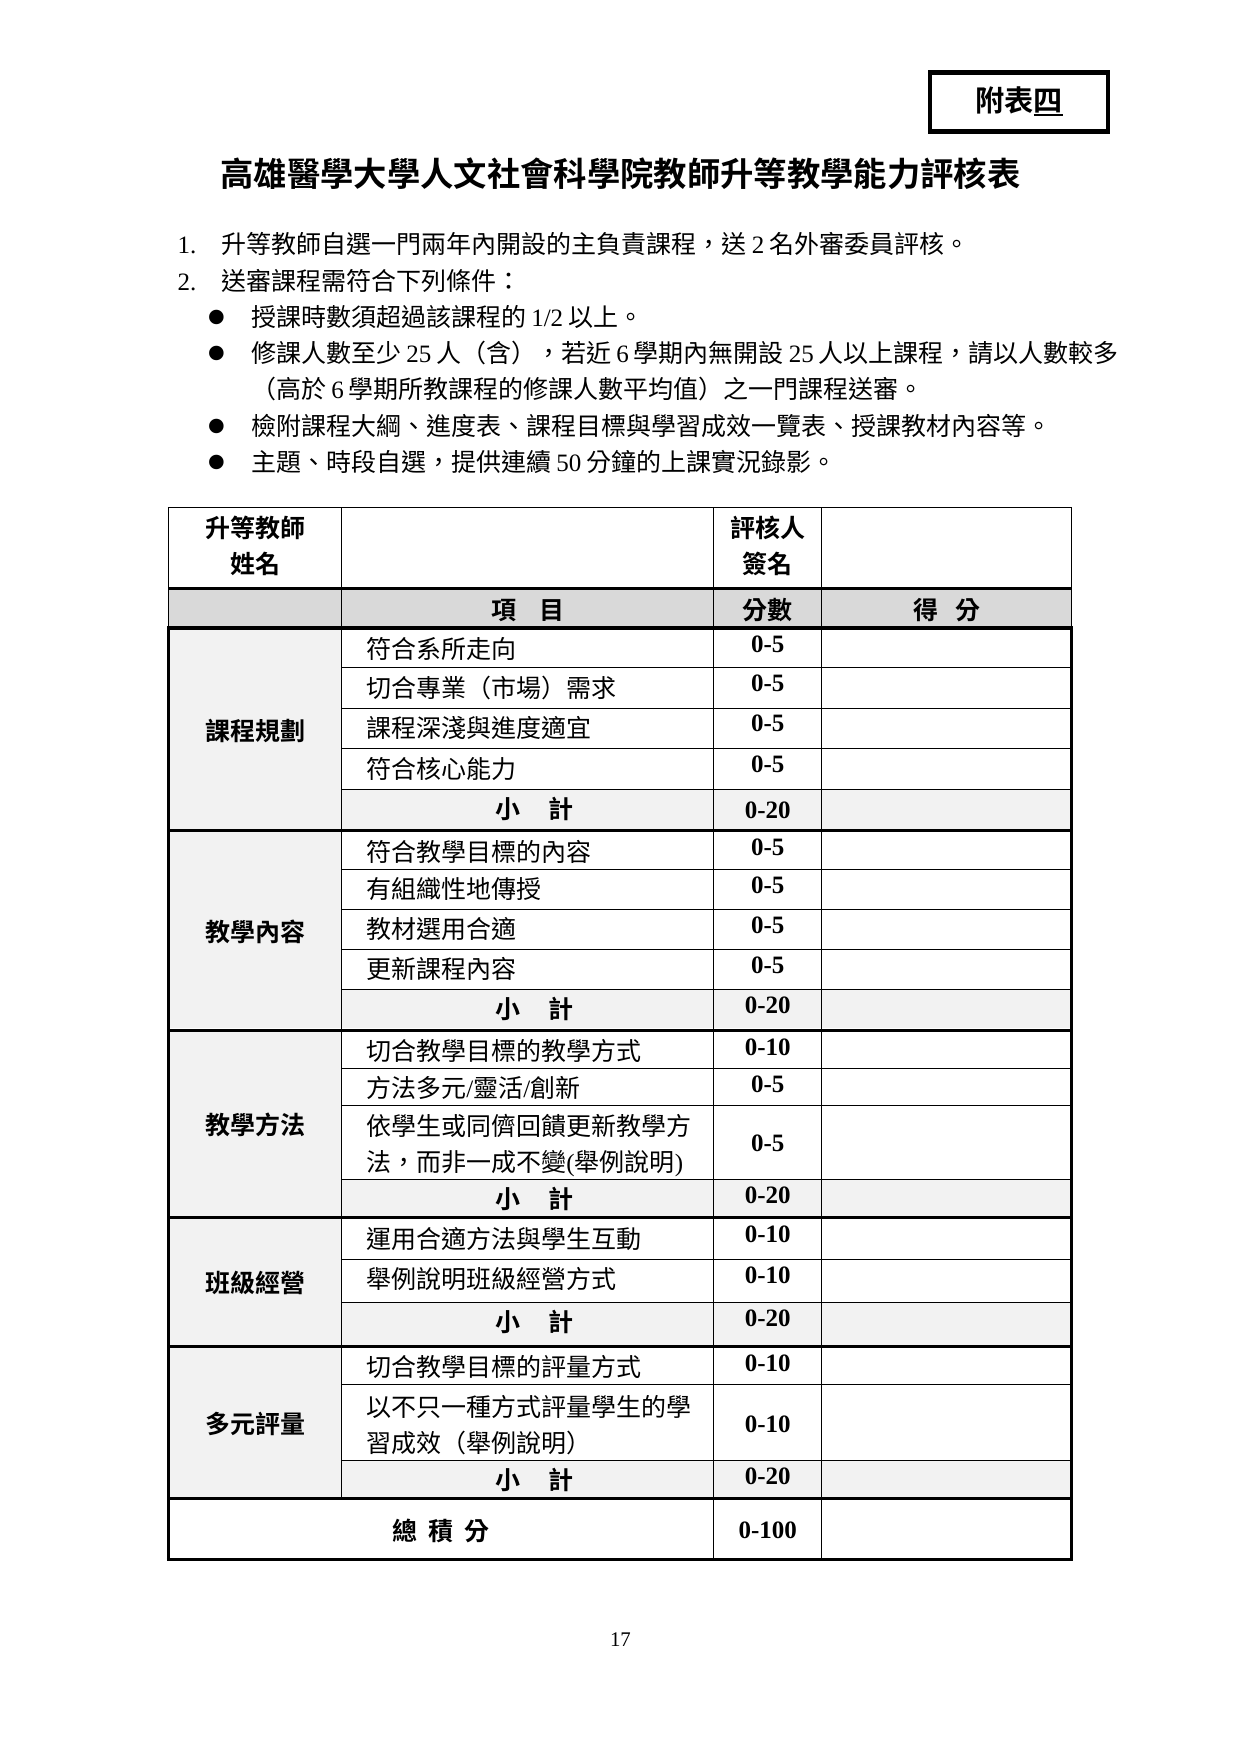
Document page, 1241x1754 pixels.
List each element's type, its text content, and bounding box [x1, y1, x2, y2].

table_cell [822, 1032, 1070, 1068]
table_cell 0-5 [714, 1069, 821, 1105]
table_cell 方法多元/靈活/創新 [342, 1069, 713, 1105]
table_cell 課程規劃 [170, 630, 341, 829]
table_cell 小 計 [342, 1180, 713, 1216]
table_cell 0-5 [714, 910, 821, 949]
table_cell 切合教學目標的教學方式 [342, 1032, 713, 1068]
table_cell [822, 1500, 1070, 1558]
table_cell 0-5 [714, 668, 821, 707]
table_cell [822, 1106, 1070, 1179]
table_cell [822, 832, 1070, 869]
table_cell 舉例說明班級經營方式 [342, 1260, 713, 1302]
table_cell 小 計 [342, 1461, 713, 1497]
table_cell 0-5 [714, 630, 821, 667]
table_cell 教材選用合適 [342, 910, 713, 949]
table_cell 課程深淺與進度適宜 [342, 709, 713, 748]
table_cell [822, 1385, 1070, 1460]
table_cell 0-20 [714, 990, 821, 1028]
table_cell [822, 790, 1070, 829]
table_cell [822, 950, 1070, 989]
table_cell [822, 990, 1070, 1028]
table_cell 0-5 [714, 832, 821, 869]
table_cell [822, 668, 1070, 707]
text 高雄醫學大學人文社會科學院教師升等教學能力評核表 [118, 147, 1122, 196]
table_cell [822, 1303, 1070, 1345]
table_cell [822, 1260, 1070, 1302]
list 主題、時段自選，提供連續50分鐘的上課實況錄影。 [207, 442, 1122, 478]
table_cell [822, 1069, 1070, 1105]
list 送審課程需符合下列條件： [177, 261, 1122, 297]
table_cell 0-5 [714, 709, 821, 748]
table_cell 班級經營 [170, 1219, 341, 1345]
table_cell [822, 630, 1070, 667]
table_cell 0-20 [714, 1180, 821, 1216]
table_cell [822, 749, 1070, 788]
table_cell 0-10 [714, 1219, 821, 1259]
table_cell 0-10 [714, 1385, 821, 1460]
table_cell 0-5 [714, 950, 821, 989]
table_cell 符合核心能力 [342, 749, 713, 788]
list 授課時數須超過該課程的1/2以上。 [207, 297, 1122, 333]
table_cell 0-10 [714, 1348, 821, 1384]
list 檢附課程大綱、進度表、課程目標與學習成效一覽表、授課教材內容等。 [207, 406, 1122, 442]
list 升等教師自選一門兩年內開設的主負責課程，送2名外審委員評核。 [177, 225, 1122, 261]
table_cell 0-5 [714, 749, 821, 788]
table_cell 有組織性地傳授 [342, 870, 713, 909]
table_cell 小 計 [342, 1303, 713, 1345]
table_cell [822, 910, 1070, 949]
table_cell [822, 709, 1070, 748]
table_cell [169, 590, 341, 626]
table_cell 總 積 分 [170, 1500, 713, 1558]
table_cell [822, 1348, 1070, 1384]
table_cell 得 分 [822, 590, 1071, 626]
table_cell 0-5 [714, 870, 821, 909]
table_cell 更新課程內容 [342, 950, 713, 989]
table_cell 多元評量 [170, 1348, 341, 1497]
table_cell [822, 1180, 1070, 1216]
table_cell 小 計 [342, 990, 713, 1028]
table_cell 符合教學目標的內容 [342, 832, 713, 869]
table_cell [822, 870, 1070, 909]
table_cell [822, 1461, 1070, 1497]
table_cell [822, 1219, 1070, 1259]
table_cell 符合系所走向 [342, 630, 713, 667]
table_cell 教學內容 [170, 832, 341, 1028]
table_header [822, 508, 1071, 587]
table_header [342, 508, 713, 587]
table_cell 小 計 [342, 790, 713, 829]
table_cell 切合教學目標的評量方式 [342, 1348, 713, 1384]
table_cell 依學生或同儕回饋更新教學方 法，而非一成不變(舉例說明) [342, 1106, 713, 1179]
table_cell 0-20 [714, 790, 821, 829]
table_cell 項 目 [342, 590, 713, 626]
table_cell 0-5 [714, 1106, 821, 1179]
table_cell 0-10 [714, 1260, 821, 1302]
table_cell 0-20 [714, 1461, 821, 1497]
table_cell 0-10 [714, 1032, 821, 1068]
table_cell 教學方法 [170, 1032, 341, 1216]
table_cell 0-100 [714, 1500, 821, 1558]
list 修課人數至少25人（含），若近6學期內無開設25人以上課程，請以人數較多（高於6學期所教課程的修課人數平均值）之一門課程送審。 [207, 333, 1122, 406]
table_header 升等教師 姓名 [169, 508, 341, 587]
table_cell 切合專業（市場）需求 [342, 668, 713, 707]
table_cell 分數 [714, 590, 821, 626]
table_cell 以不只一種方式評量學生的學習成效（舉例說明） [342, 1385, 713, 1460]
table_cell 運用合適方法與學生互動 [342, 1219, 713, 1259]
table_cell 0-20 [714, 1303, 821, 1345]
table_header 評核人 簽名 [714, 508, 821, 587]
